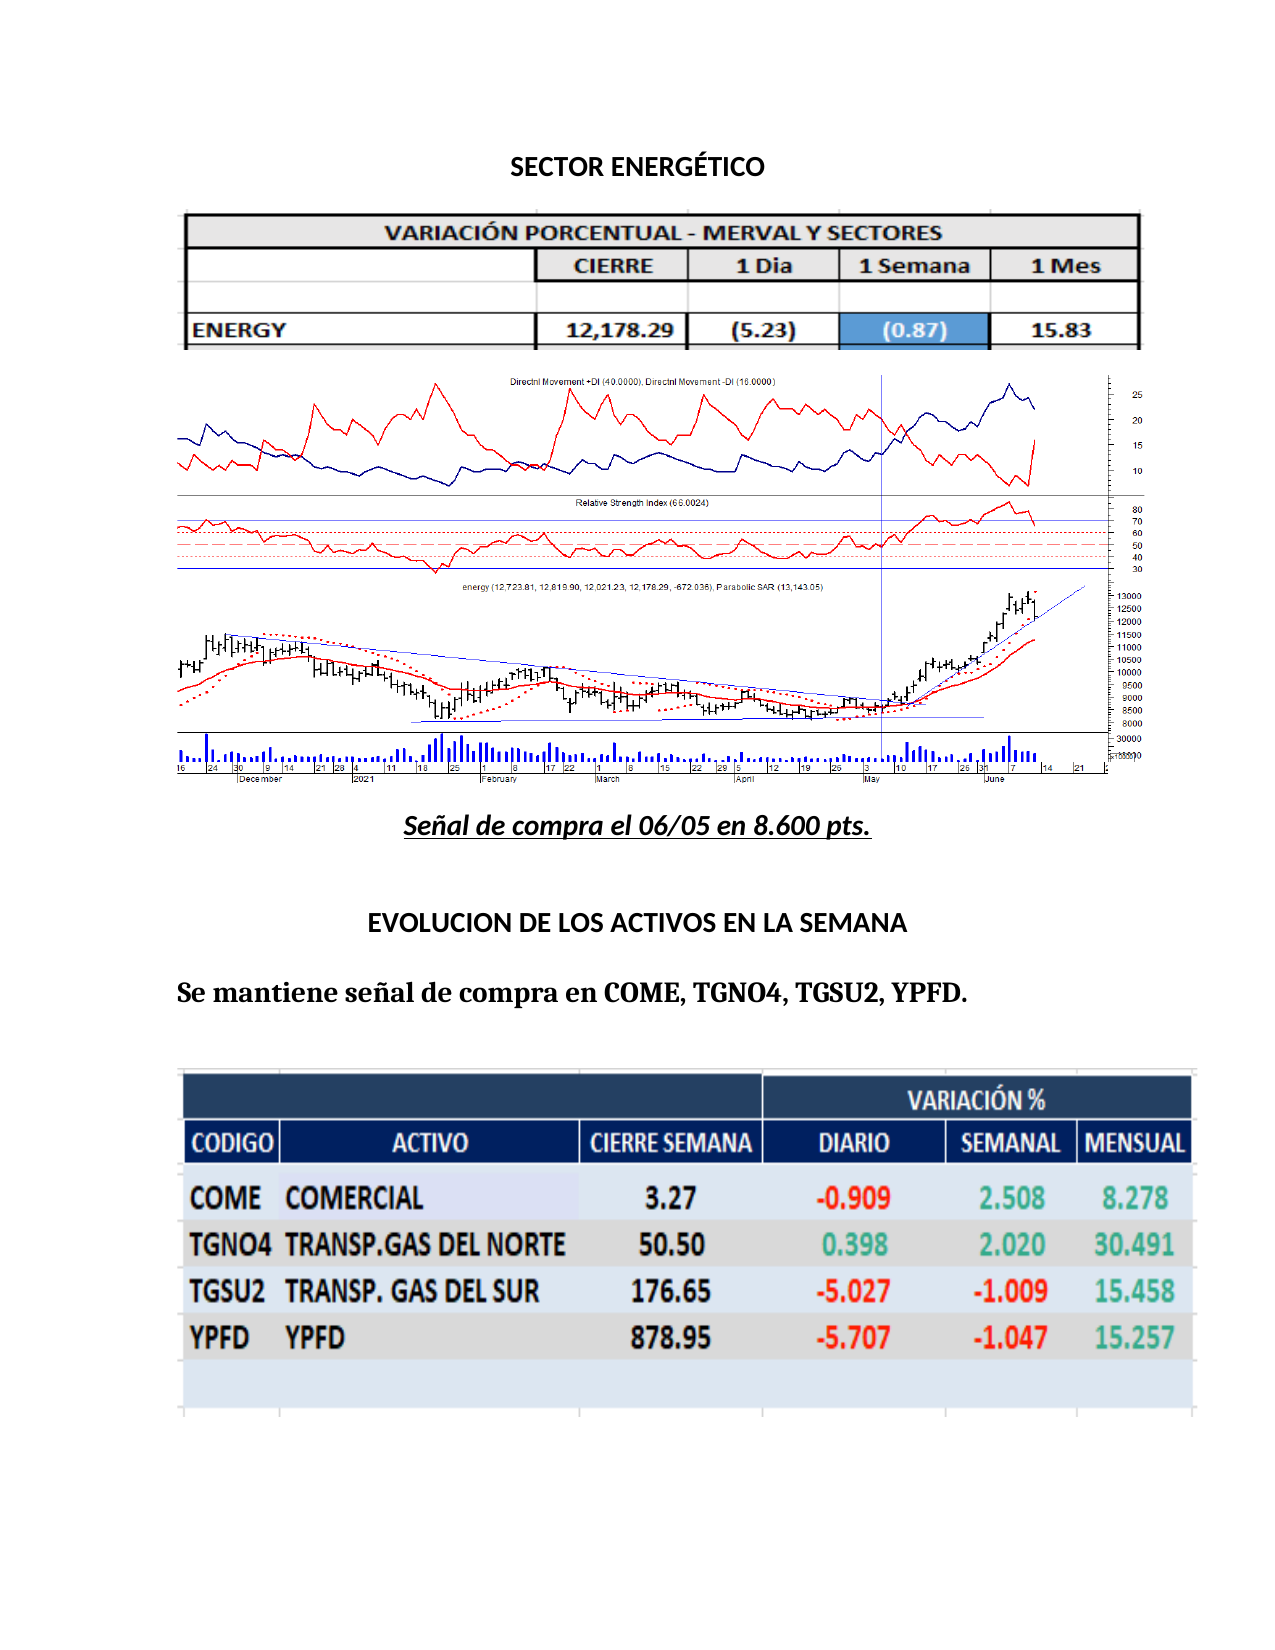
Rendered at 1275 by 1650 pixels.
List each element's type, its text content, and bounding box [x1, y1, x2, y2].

subtitle Se mantiene señal de compra en COME, TGNO4, TGSU2, YPFD. [177, 976, 1098, 1009]
text EVOLUCION DE LOS ACTIVOS EN LA SEMANA [177, 904, 1098, 940]
text Señal de compra el 06/05 en 8.600 pts. [177, 807, 1098, 843]
picture [177, 209, 1145, 350]
text SECTOR ENERGÉTICO [177, 148, 1098, 183]
picture [177, 375, 1145, 783]
picture [177, 1068, 1198, 1417]
